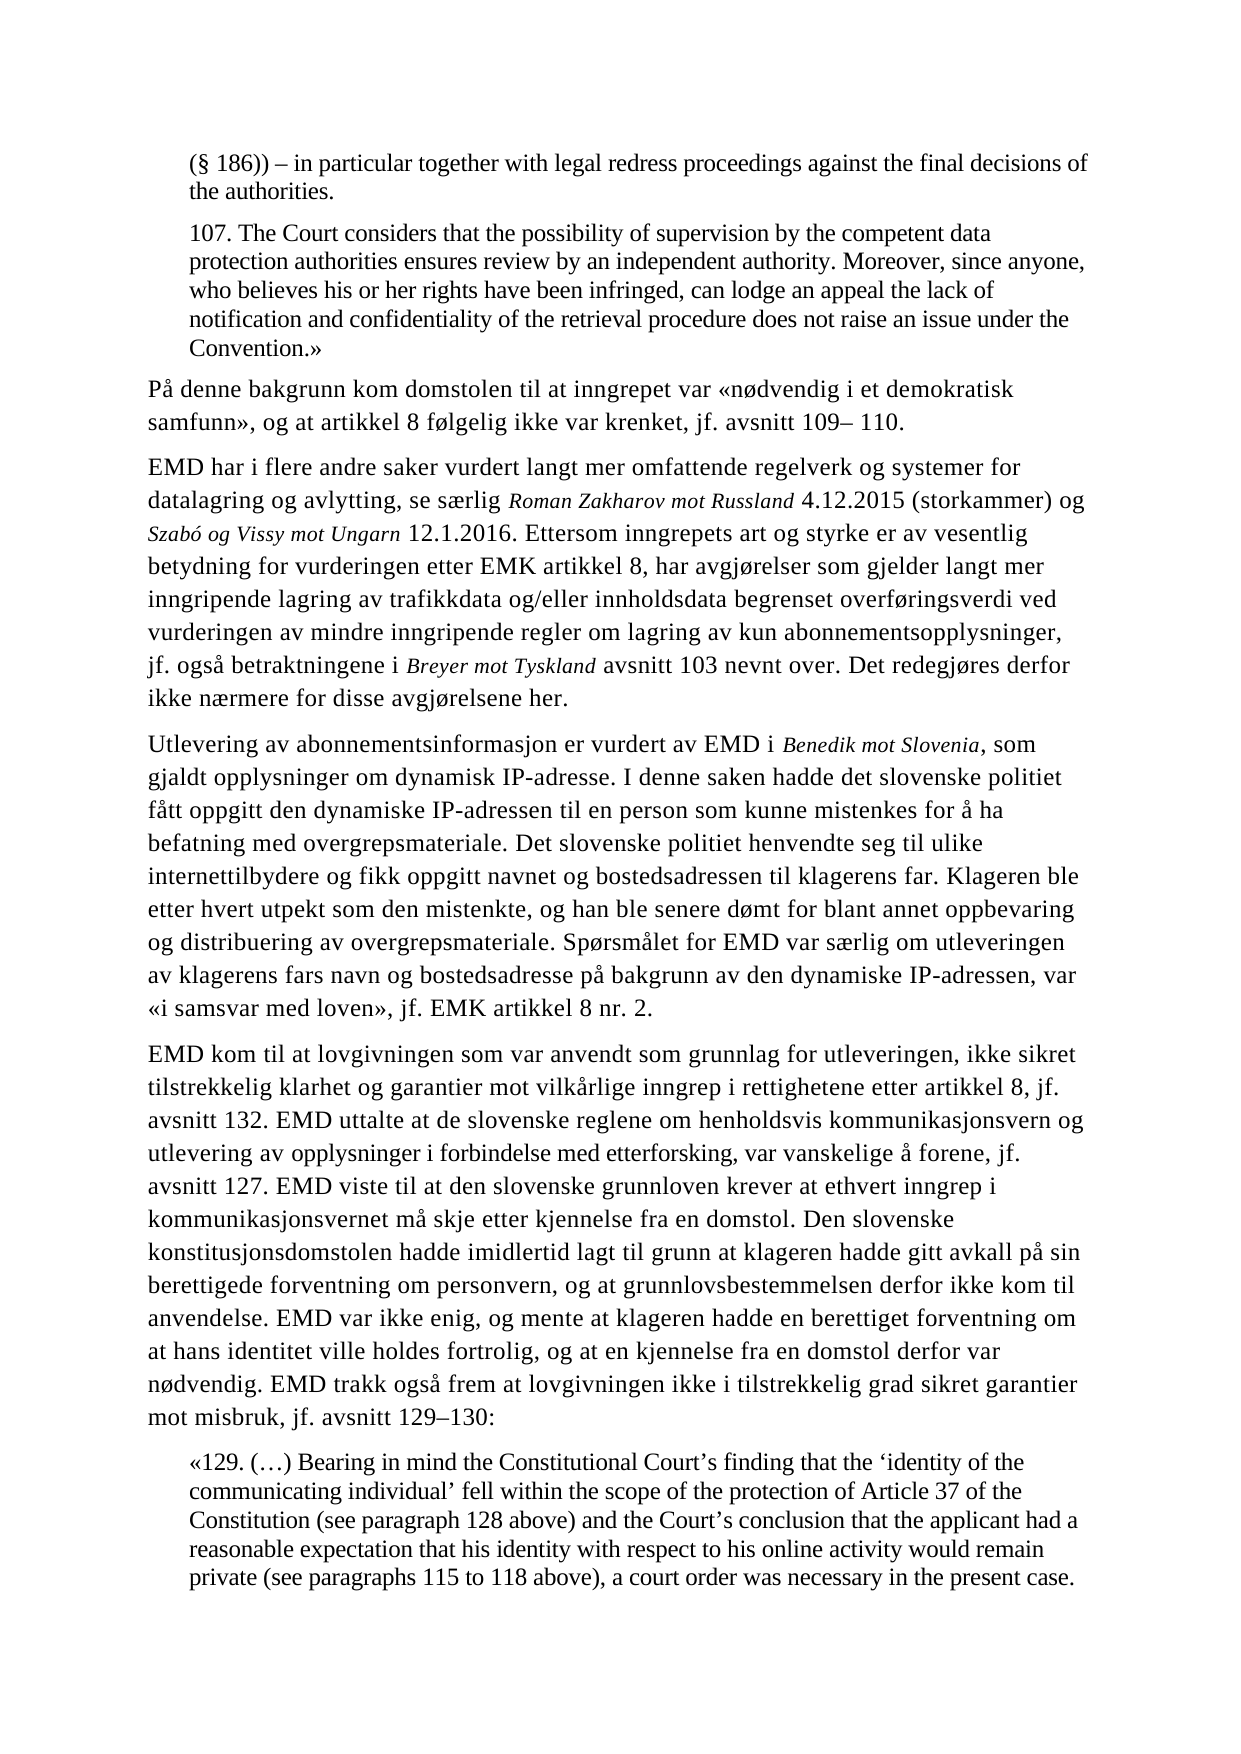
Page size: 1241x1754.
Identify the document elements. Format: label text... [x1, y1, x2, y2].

text Utlevering av abonnementsinformasjon er vurdert av EMD i Benedik mot Slovenia, som gjaldt opplysninger om dynamisk IP-adresse. I denne saken hadde det slovenske politiet fått oppgitt den dynamiske IP-adressen til en person som kunne mistenkes for å ha befatning med overgrepsmateriale. Det slovenske politiet henvendte seg til ulike internettilbydere og fikk oppgitt navnet og bostedsadressen til klagerens far. Klageren ble etter hvert utpekt som den mistenkte, og han ble senere dømt for blant annet oppbevaring og distribuering av overgrepsmateriale. Spørsmålet for EMD var særlig om utleveringen av klagerens fars navn og bostedsadresse på bakgrunn av den dynamiske IP-adressen, var «i samsvar med loven», jf. EMK artikkel 8 nr. 2. [148, 729, 1093, 1022]
text EMD kom til at lovgivningen som var anvendt som grunnlag for utleveringen, ikke sikret tilstrekkelig klarhet og garantier mot vilkårlige inngrep i rettighetene etter artikkel 8, jf. avsnitt 132. EMD uttalte at de slovenske reglene om henholdsvis kommunikasjonsvern og utlevering av opplysninger i forbindelse med etterforsking, var vanskelige å forene, jf. avsnitt 127. EMD viste til at den slovenske grunnloven krever at ethvert inngrep i kommunikasjonsvernet må skje etter kjennelse fra en domstol. Den slovenske konstitusjonsdomstolen hadde imidlertid lagt til grunn at klageren hadde gitt avkall på sin berettigede forventning om personvern, og at grunnlovsbestemmelsen derfor ikke kom til anvendelse. EMD var ikke enig, og mente at klageren hadde en berettiget forventning om at hans identitet ville holdes fortrolig, og at en kjennelse fra en domstol derfor var nødvendig. EMD trakk også frem at lovgivningen ikke i tilstrekkelig grad sikret garantier mot misbruk, jf. avsnitt 129–130: [148, 1039, 1093, 1431]
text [189, 1447, 1093, 1591]
text 107. The Court considers that the possibility of supervision by the competent data protection authorities ensures review by an independent authority. Moreover, since anyone, who believes his or her rights have been infringed, can lodge an appeal the lack of notification and confidentiality of the retrieval procedure does not raise an issue under the Convention.» [189, 218, 1093, 361]
text På denne bakgrunn kom domstolen til at inngrepet var «nødvendig i et demokratisk samfunn», og at artikkel 8 følgelig ikke var krenket, jf. avsnitt 109– 110. [148, 374, 1093, 436]
text EMD har i flere andre saker vurdert langt mer omfattende regelverk og systemer for datalagring og avlytting, se særlig Roman Zakharov mot Russland 4.12.2015 (storkammer) og Szabó og Vissy mot Ungarn 12.1.2016. Ettersom inngrepets art og styrke er av vesentlig betydning for vurderingen etter EMK artikkel 8, har avgjørelser som gjelder langt mer inngripende lagring av trafikkdata og/eller innholdsdata begrenset overføringsverdi ved vurderingen av mindre inngripende regler om lagring av kun abonnementsopplysninger, jf. også betraktningene i Breyer mot Tyskland avsnitt 103 nevnt over. Det redegjøres derfor ikke nærmere for disse avgjørelsene her. [148, 452, 1093, 712]
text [189, 148, 1093, 205]
